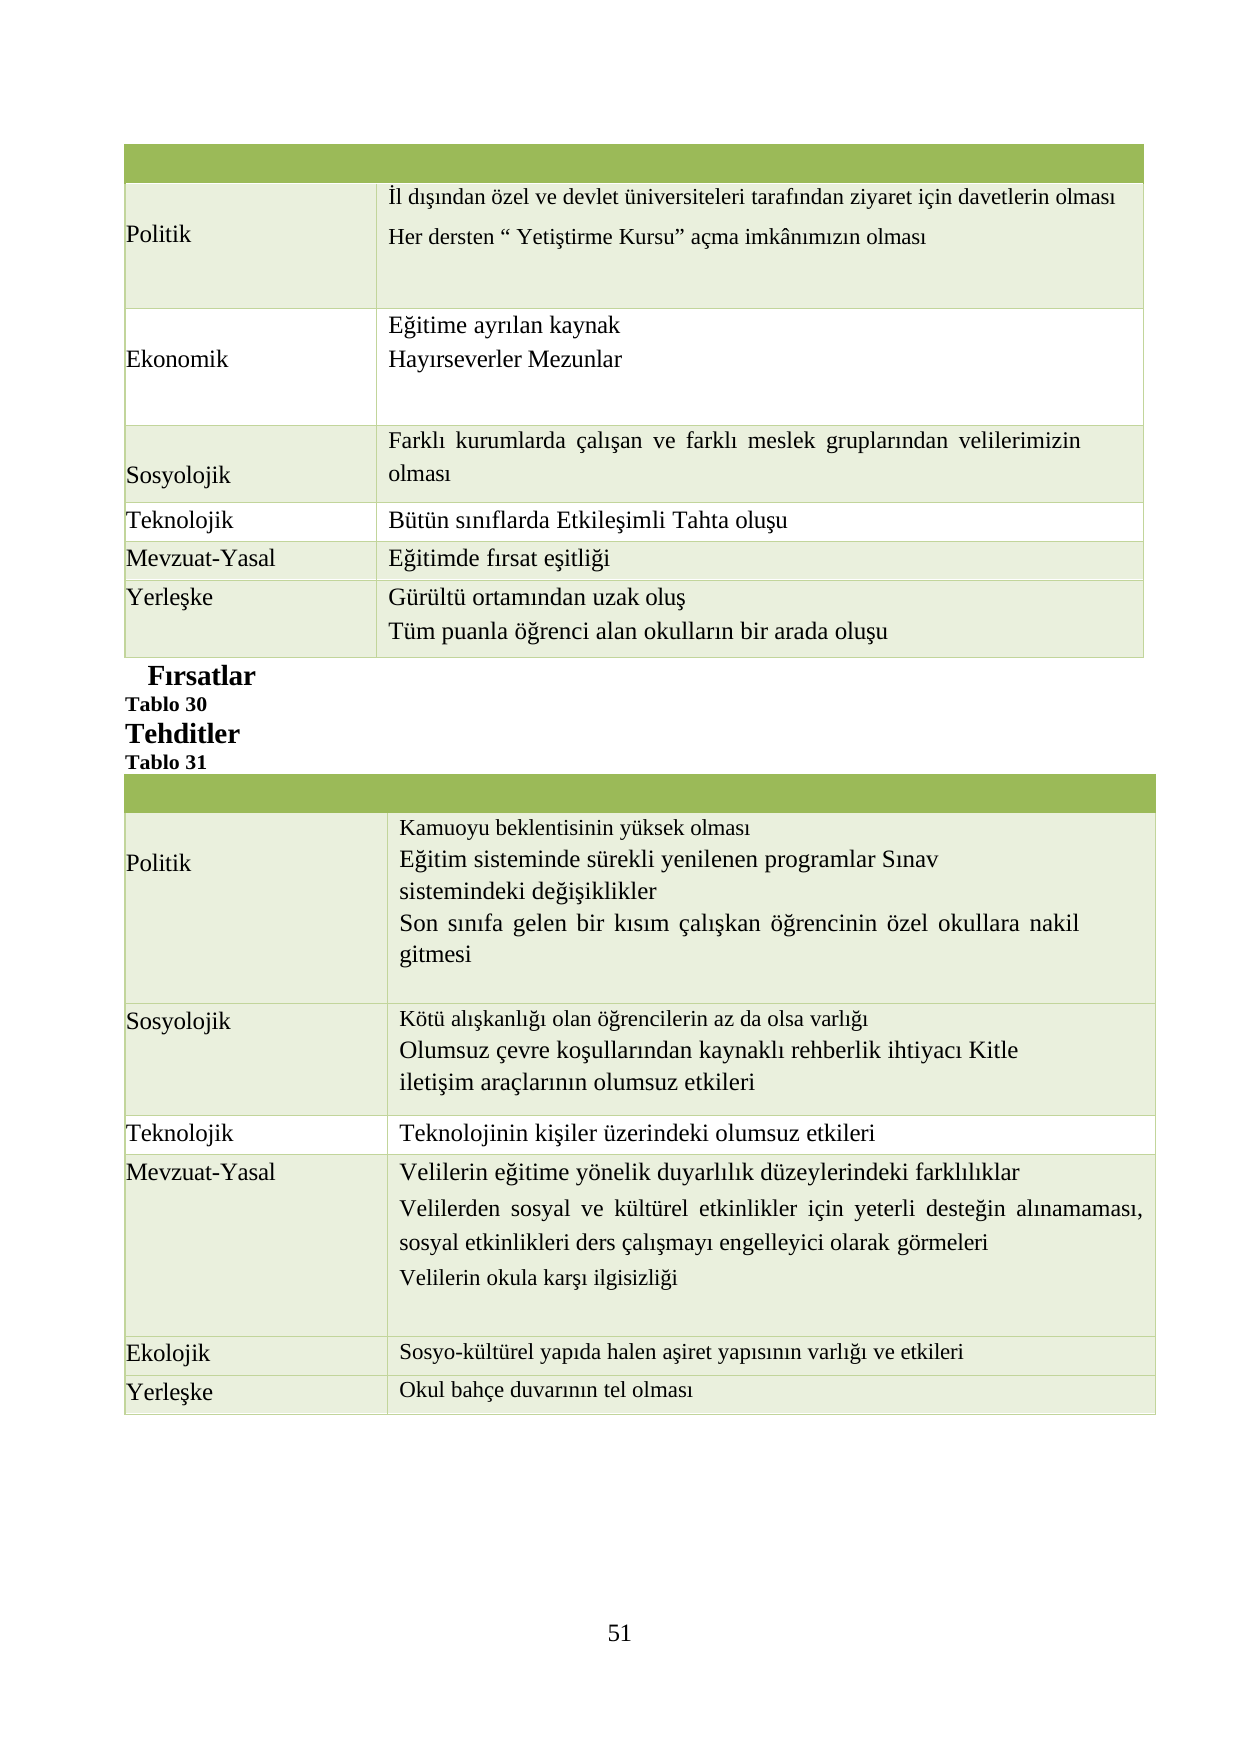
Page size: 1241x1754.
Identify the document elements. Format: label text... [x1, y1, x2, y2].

table_cell Sosyolojik [126, 426, 376, 502]
table_cell Politik [126, 813, 387, 1003]
table_cell Yerleşke [126, 1376, 387, 1413]
table_cell Mevzuat-Yasal [126, 1155, 387, 1336]
table_cell Bütün sınıflarda Etkileşimli Tahta oluşu [377, 503, 1143, 541]
table_cell Yerleşke [126, 581, 376, 657]
table_cell Okul bahçe duvarının tel olması [388, 1376, 1155, 1413]
table_cell Kamuoyu beklentisinin yüksek olması Eğitim sisteminde sürekli yenilenen programlar Sınav sistemindeki değişiklikler Son sınıfa gelen bir kısım çalışkan öğrencinin özel okullara nakil gitmesi [388, 813, 1155, 1003]
table_cell Eğitime ayrılan kaynak Hayırseverler Mezunlar [377, 309, 1143, 424]
table_cell Ekolojik [126, 1337, 387, 1375]
table_cell Sosyo-kültürel yapıda halen aşiret yapısının varlığı ve etkileri [388, 1337, 1155, 1375]
text Fırsatlar [147, 658, 1194, 692]
text Tablo 30 [125, 692, 1194, 716]
table_header [126, 144, 1143, 183]
table_cell Velilerin eğitime yönelik duyarlılık düzeylerindeki farklılıklar Velilerden sosyal ve kültürel etkinlikler için yeterli desteğin alınamaması, sosyal etkinlikleri ders çalışmayı engelleyici olarak görmeleri Velilerin okula karşı ilgisizliği [388, 1155, 1155, 1336]
table_cell Sosyolojik [126, 1004, 387, 1115]
table_cell Farklı kurumlarda çalışan ve farklı meslek gruplarından velilerimizin olması [377, 426, 1143, 502]
table_cell Teknolojik [126, 503, 376, 541]
table_cell Teknolojinin kişiler üzerindeki olumsuz etkileri [388, 1116, 1155, 1154]
text Tablo 31 [125, 749, 1194, 774]
table_cell Eğitimde fırsat eşitliği [377, 542, 1143, 579]
table_header [126, 774, 1155, 813]
table_cell Kötü alışkanlığı olan öğrencilerin az da olsa varlığı Olumsuz çevre koşullarından kaynaklı rehberlik ihtiyacı Kitle iletişim araçlarının olumsuz etkileri [388, 1004, 1155, 1115]
table_cell Politik [126, 184, 376, 308]
table_cell İl dışından özel ve devlet üniversiteleri tarafından ziyaret için davetlerin olması Her dersten “ Yetiştirme Kursu” açma imkânımızın olması [377, 184, 1143, 308]
text Tehditler [125, 716, 1194, 749]
table_cell Ekonomik [126, 309, 376, 424]
table_cell Teknolojik [126, 1116, 387, 1154]
table_cell Mevzuat-Yasal [126, 542, 376, 579]
table_cell Gürültü ortamından uzak oluş Tüm puanla öğrenci alan okulların bir arada oluşu [377, 581, 1143, 657]
